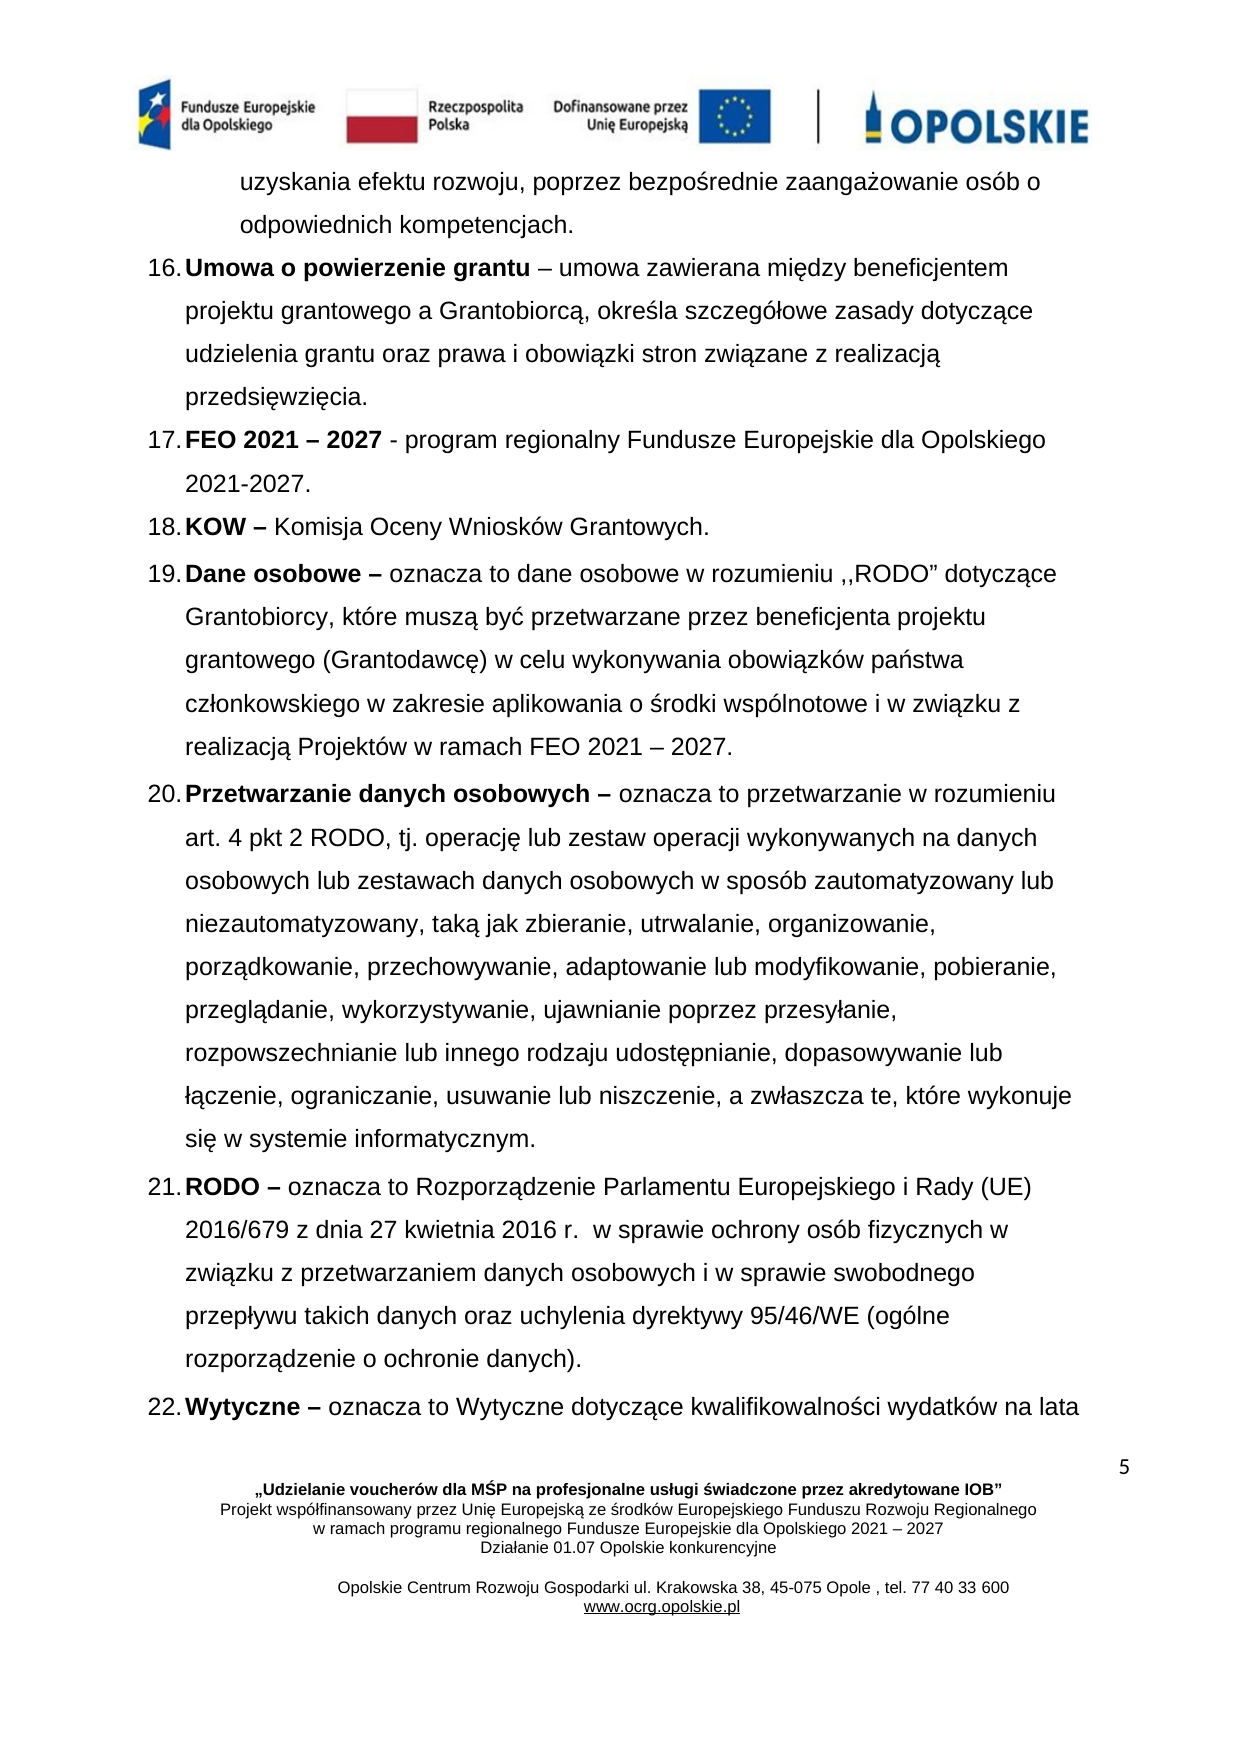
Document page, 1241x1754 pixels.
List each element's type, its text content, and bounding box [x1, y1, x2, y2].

list Umowa o powierzenie grantu – umowa zawierana między beneficjentem projektu grantowego a Grantobiorcą, określa szczegółowe zasady dotyczące udzielenia grantu oraz prawa i obowiązki stron związane z realizacją przedsięwzięcia. [147, 253, 1093, 411]
list Wytyczne – oznacza to Wytyczne dotyczące kwalifikowalności wydatków na lata 2021 – 2027. [147, 1392, 1093, 1421]
list Przetwarzanie danych osobowych – oznacza to przetwarzanie w rozumieniu art. 4 pkt 2 RODO, tj. operację lub zestaw operacji wykonywanych na danych osobowych lub zestawach danych osobowych w sposób zautomatyzowany lub niezautomatyzowany, taką jak zbieranie, utrwalanie, organizowanie, porządkowanie, przechowywanie, adaptowanie lub modyfikowanie, pobieranie, przeglądanie, wykorzystywanie, ujawnianie poprzez przesyłanie, rozpowszechnianie lub innego rodzaju udostępnianie, dopasowywanie lub łączenie, ograniczanie, usuwanie lub niszczenie, a zwłaszcza te, które wykonuje się w systemie informatycznym. [147, 779, 1093, 1153]
list KOW – Komisja Oceny Wniosków Grantowych. [147, 512, 1093, 540]
list FEO 2021 – 2027 - program regionalny Fundusze Europejskie dla Opolskiego 2021-2027. [147, 425, 1093, 497]
list Dane osobowe – oznacza to dane osobowe w rozumieniu ,,RODO” dotyczące Grantobiorcy, które muszą być przetwarzane przez beneficjenta projektu grantowego (Grantodawcę) w celu wykonywania obowiązków państwa członkowskiego w zakresie aplikowania o środki wspólnotowe i w związku z realizacją Projektów w ramach FEO 2021 – 2027. [147, 559, 1093, 761]
picture [126, 75, 1092, 150]
list RODO – oznacza to Rozporządzenie Parlamentu Europejskiego i Rady (UE) 2016/679 z dnia 27 kwietnia 2016 r. w sprawie ochrony osób fizycznych w związku z przetwarzaniem danych osobowych i w sprawie swobodnego przepływu takich danych oraz uchylenia dyrektywy 95/46/WE (ogólne rozporządzenie o ochronie danych). [147, 1172, 1093, 1373]
